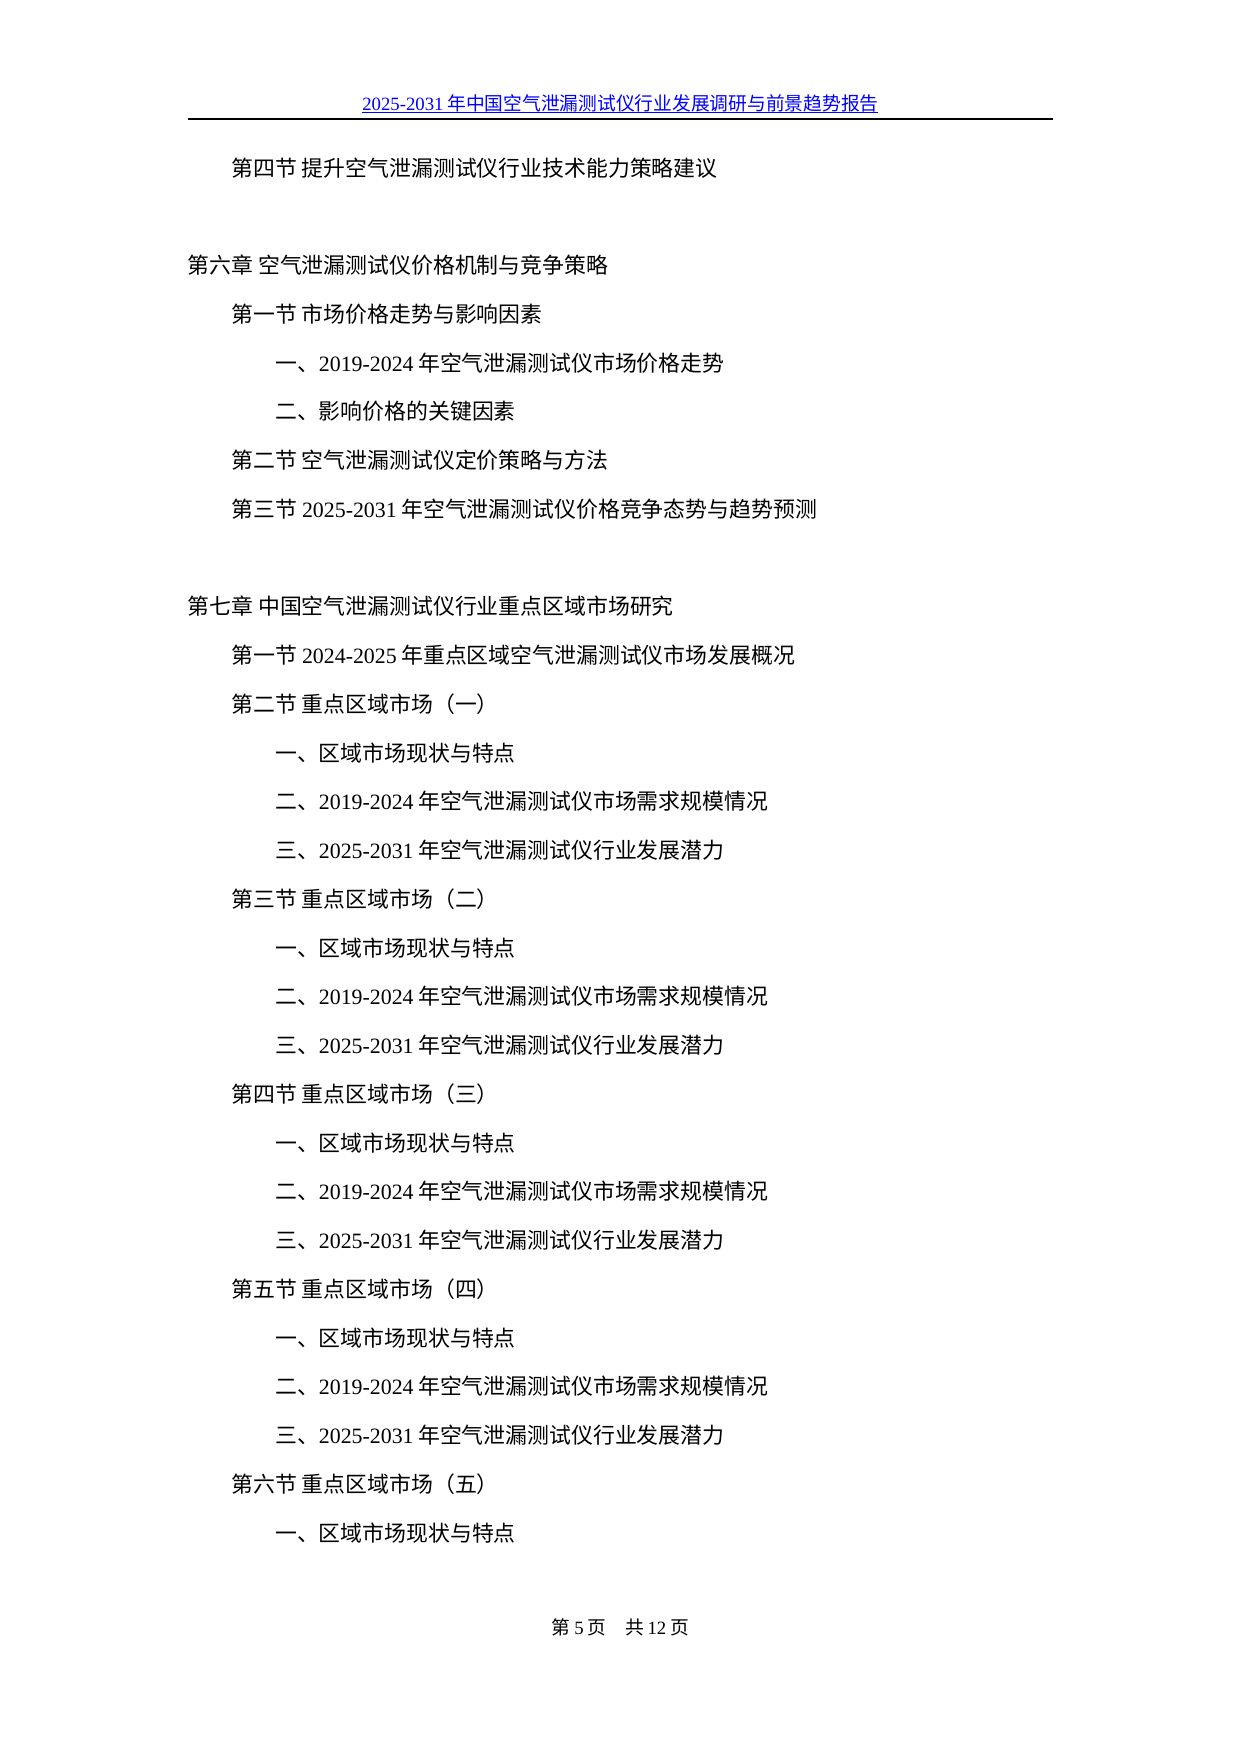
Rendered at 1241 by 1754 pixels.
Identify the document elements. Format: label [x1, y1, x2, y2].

text [187, 150, 1053, 1548]
